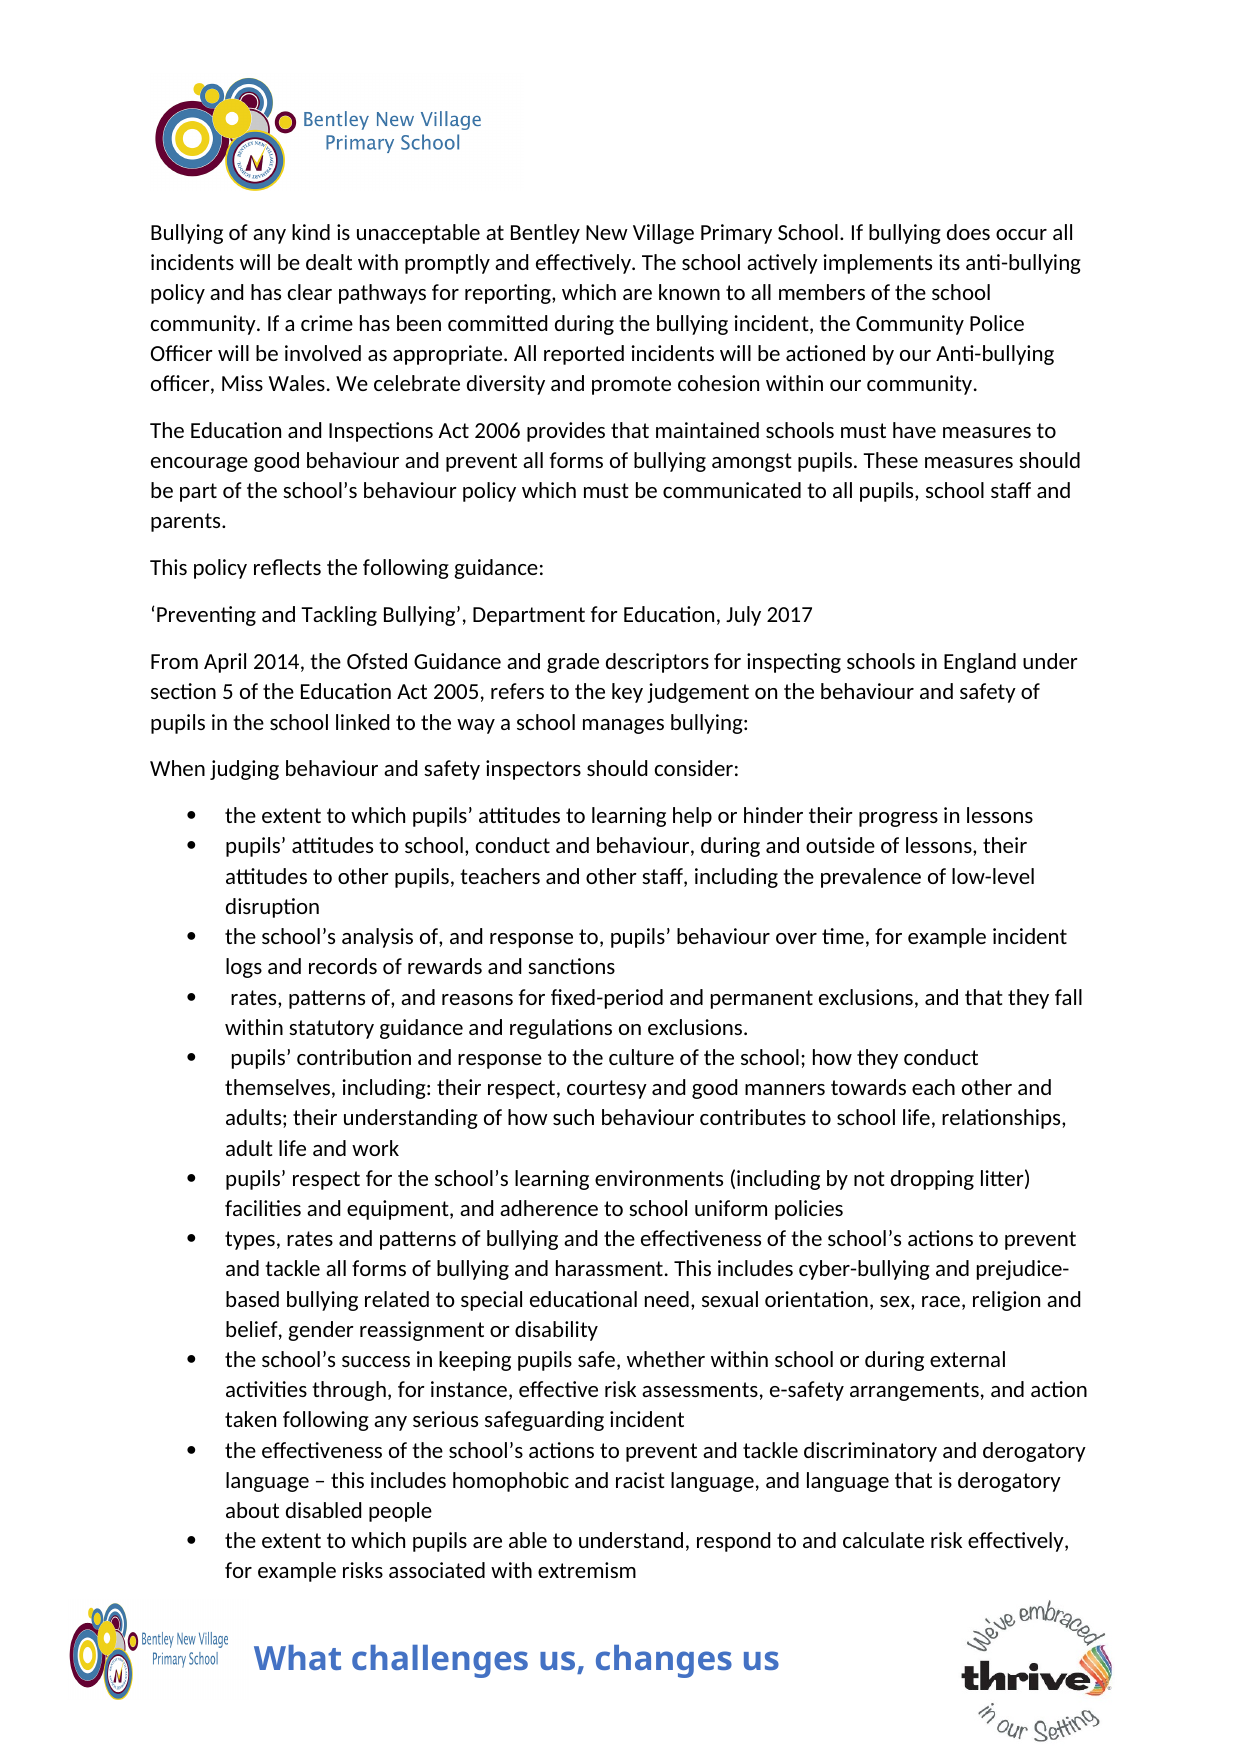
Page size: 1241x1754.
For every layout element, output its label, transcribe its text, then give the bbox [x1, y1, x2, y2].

text The Education and Inspections Act 2006 provides that maintained schools must have measures to encourage good behaviour and prevent all forms of bullying amongst pupils. These measures should be part of the school’s behaviour policy which must be communicated to all pupils, school staff and parents. [150, 416, 1090, 535]
list rates, patterns of, and reasons for fixed-period and permanent exclusions, and that they fall within statutory guidance and regulations on exclusions. [187, 983, 1090, 1041]
text From April 2014, the Ofsted Guidance and grade descriptors for inspecting schools in England under section 5 of the Education Act 2005, refers to the key judgement on the behaviour and safety of pupils in the school linked to the way a school manages bullying: [150, 647, 1090, 736]
list the school’s success in keeping pupils safe, whether within school or during external activities through, for instance, effective risk assessments, e-safety arrangements, and action taken following any serious safeguarding incident [187, 1345, 1090, 1434]
text This policy reflects the following guidance: [150, 553, 1090, 582]
picture [150, 73, 524, 191]
picture [67, 1599, 249, 1700]
text Bullying of any kind is unacceptable at Bentley New Village Primary School. If bullying does occur all incidents will be dealt with promptly and effectively. The school actively implements its anti-bullying policy and has clear pathways for reporting, which are known to all members of the school community. If a crime has been committed during the bullying incident, the Community Police Officer will be involved as appropriate. All reported incidents will be actioned by our Anti-bullying officer, Miss Wales. We celebrate diversity and promote cohesion within our community. [150, 218, 1090, 397]
text ‘Preventing and Tackling Bullying’, Department for Education, July 2017 [150, 600, 1090, 628]
list the extent to which pupils are able to understand, respond to and calculate risk effectively, for example risks associated with extremism [187, 1526, 1090, 1585]
list the extent to which pupils’ attitudes to learning help or hinder their progress in lessons [187, 801, 1090, 829]
list types, rates and patterns of bullying and the effectiveness of the school’s actions to prevent and tackle all forms of bullying and harassment. This includes cyber-bullying and prejudice-based bullying related to special educational need, sexual orientation, sex, race, religion and belief, gender reassignment or disability [187, 1224, 1090, 1343]
list pupils’ attitudes to school, conduct and behaviour, during and outside of lessons, their attitudes to other pupils, teachers and other staff, including the prevalence of low-level disruption [187, 832, 1090, 920]
text When judging behaviour and safety inspectors should consider: [150, 754, 1090, 783]
picture [955, 1593, 1118, 1744]
list pupils’ contribution and response to the culture of the school; how they conduct themselves, including: their respect, courtesy and good manners towards each other and adults; their understanding of how such behaviour contributes to school life, relationships, adult life and work [187, 1043, 1090, 1162]
list the effectiveness of the school’s actions to prevent and tackle discriminatory and derogatory language – this includes homophobic and racist language, and language that is derogatory about disabled people [187, 1436, 1090, 1524]
list pupils’ respect for the school’s learning environments (including by not dropping litter) facilities and equipment, and adherence to school uniform policies [187, 1164, 1090, 1222]
list the school’s analysis of, and response to, pupils’ behaviour over time, for example incident logs and records of rewards and sanctions [187, 922, 1090, 981]
